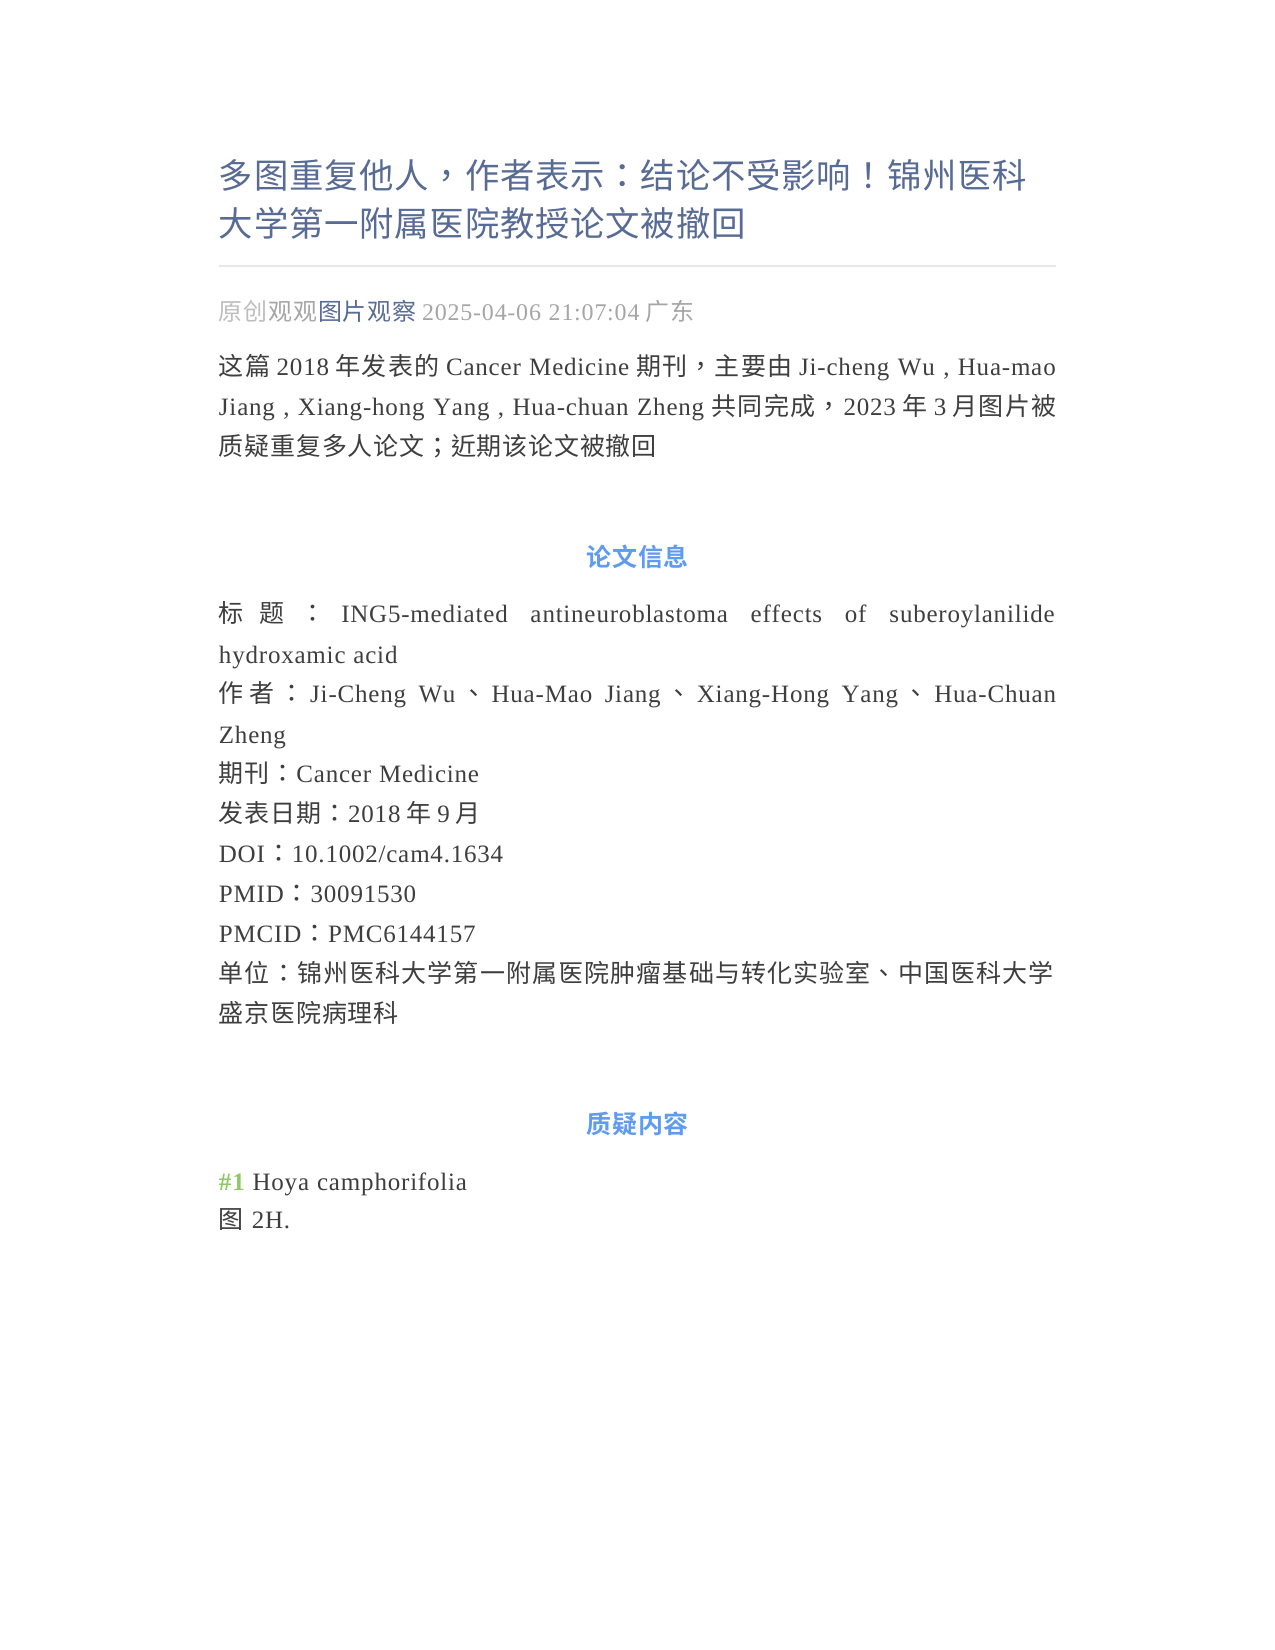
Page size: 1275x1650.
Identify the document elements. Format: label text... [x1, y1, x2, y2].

text 论文信息 [223, 534, 1052, 574]
text 标题：ING5-mediated antineuroblastoma effects of suberoylanilide hydroxamic acid [219, 589, 1056, 669]
text PMCID：PMC6144157 [219, 909, 1056, 949]
text #1 Hoya camphorifolia [219, 1156, 1056, 1196]
text PMID：30091530 [219, 869, 1056, 909]
text 发表日期：2018年9月 [219, 789, 1056, 829]
text 作者：Ji-Cheng Wu、Hua-Mao Jiang、Xiang-Hong Yang、Hua-Chuan Zheng [219, 669, 1056, 749]
text 质疑内容 [223, 1101, 1052, 1141]
text 这篇2018年发表的Cancer Medicine期刊，主要由Ji‐cheng Wu , Hua‐mao Jiang , Xiang‐hong Yang , Hua‐chuan Zheng共同完成，2023年3月图片被质疑重复多人论文；近期该论文被撤回 [219, 342, 1056, 462]
text 期刊：Cancer Medicine [219, 749, 1056, 789]
text DOI：10.1002/cam4.1634 [219, 829, 1056, 869]
title 多图重复他人，作者表示：结论不受影响！锦州医科大学第一附属医院教授论文被撤回 [219, 150, 1056, 265]
text 单位：锦州医科大学第一附属医院肿瘤基础与转化实验室、中国医科大学盛京医院病理科 [219, 949, 1056, 1029]
text 图 2H. [219, 1196, 1056, 1236]
list 原创观观图片观察2025-04-06 21:07:04广东 [219, 287, 1056, 327]
